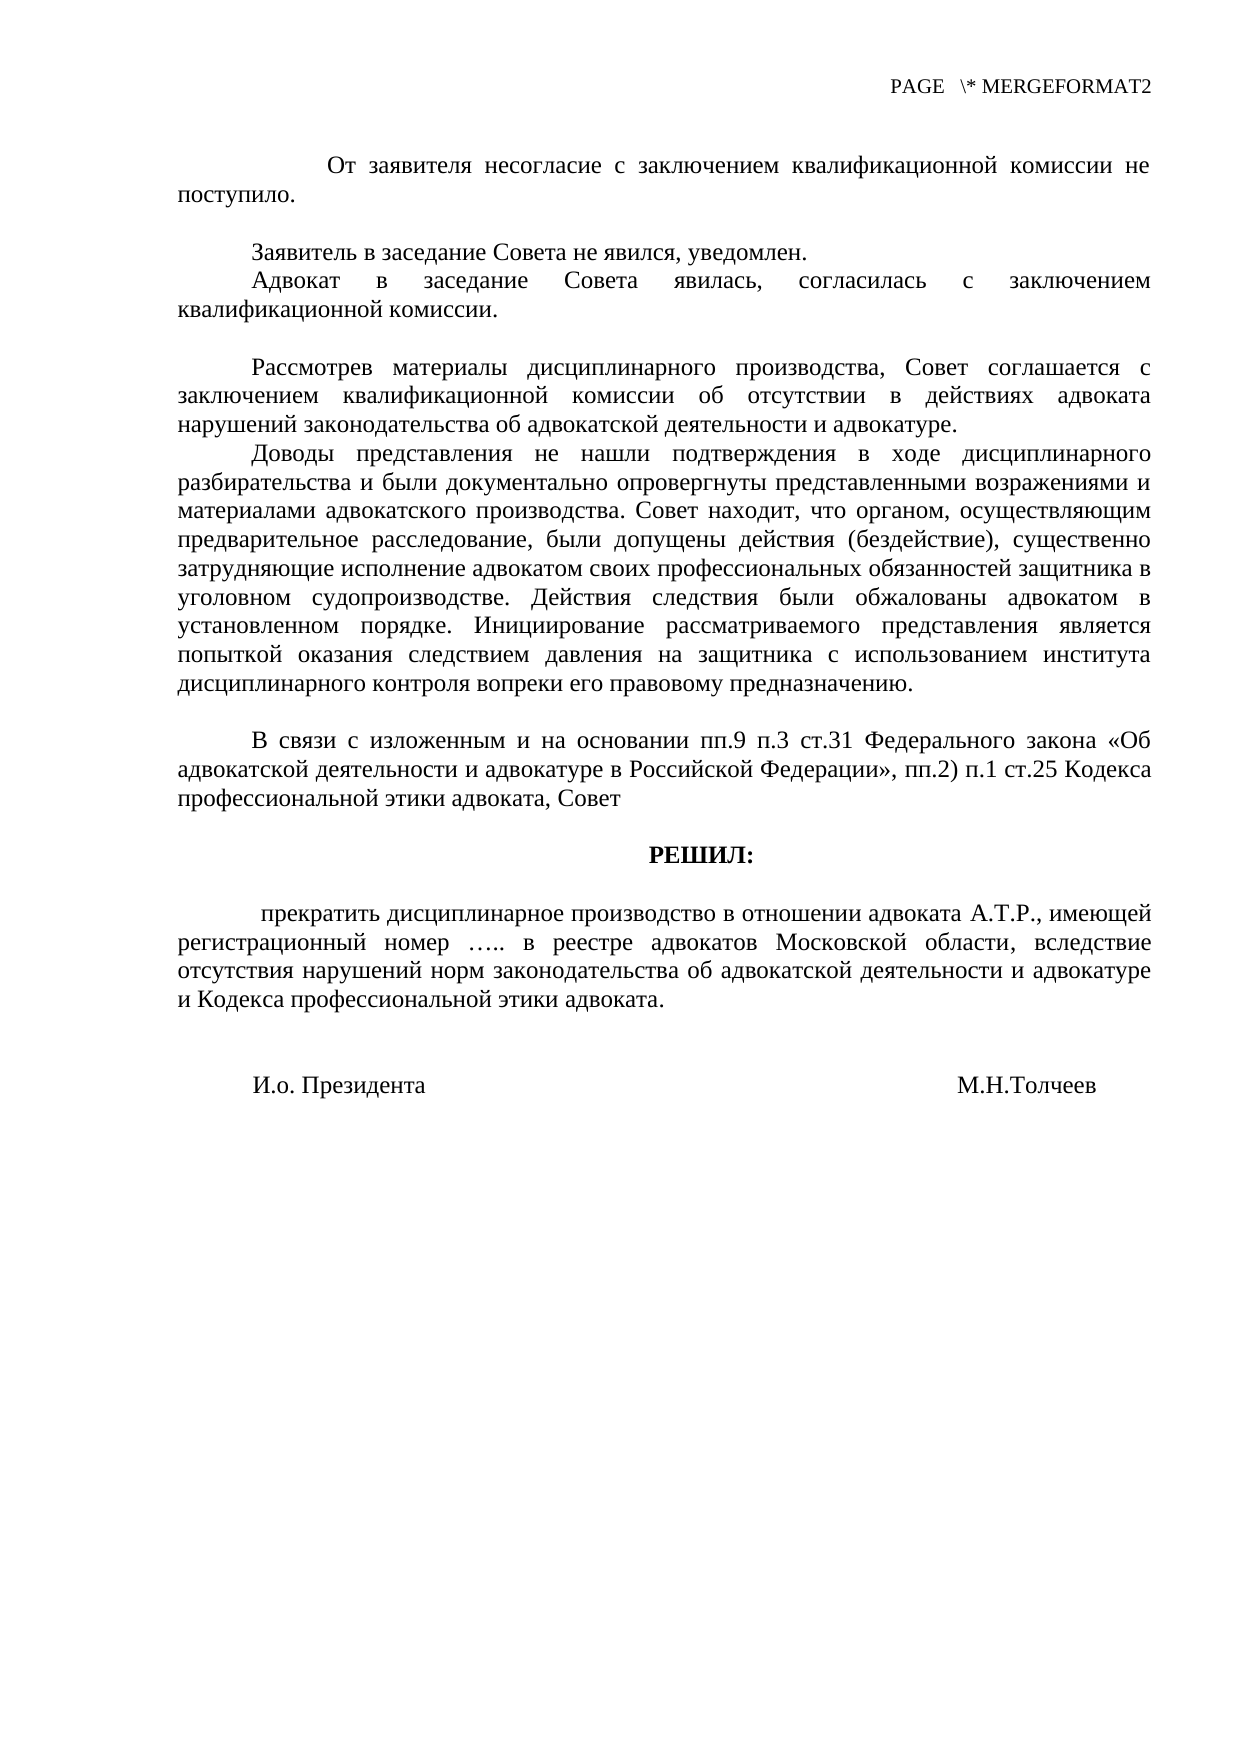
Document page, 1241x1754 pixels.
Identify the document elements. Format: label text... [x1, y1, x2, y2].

text Рассмотрев материалы дисциплинарного производства, Совет соглашается с заключением квалификационной комиссии об отсутствии в действиях адвоката нарушений законодательства об адвокатской деятельности и адвокатуре. [177, 352, 1152, 438]
text Адвокат в заседание Совета явилась, согласилась с заключением квалификационной комиссии. [177, 266, 1152, 323]
text прекратить дисциплинарное производство в отношении адвоката А.Т.Р., имеющей регистрационный номер ….. в реестре адвокатов Московской области, вследствие отсутствия нарушений норм законодательства об адвокатской деятельности и адвокатуре и Кодекса профессиональной этики адвоката. [177, 898, 1152, 1013]
text В связи с изложенным и на основании пп.9 п.3 ст.31 Федерального закона «Об адвокатской деятельности и адвокатуре в Российской Федерации», пп.2) п.1 ст.25 Кодекса профессиональной этики адвоката, Совет [177, 726, 1152, 812]
text РЕШИЛ: [177, 841, 1152, 869]
text От заявителя несогласие с заключением квалификационной комиссии не поступило. [177, 151, 1152, 208]
text И.о. Президента М.Н.Толчеев [177, 1071, 1152, 1099]
text Доводы представления не нашли подтверждения в ходе дисциплинарного разбирательства и были документально опровергнуты представленными возражениями и материалами адвокатского производства. Совет находит, что органом, осуществляющим предварительное расследование, были допущены действия (бездействие), существенно затрудняющие исполнение адвокатом своих профессиональных обязанностей защитника в уголовном судопроизводстве. Действия следствия были обжалованы адвокатом в установленном порядке. Инициирование рассматриваемого представления является попыткой оказания следствием давления на защитника с использованием института дисциплинарного контроля вопреки его правовому предназначению. [177, 438, 1152, 697]
text Заявитель в заседание Совета не явился, уведомлен. [177, 237, 1152, 266]
